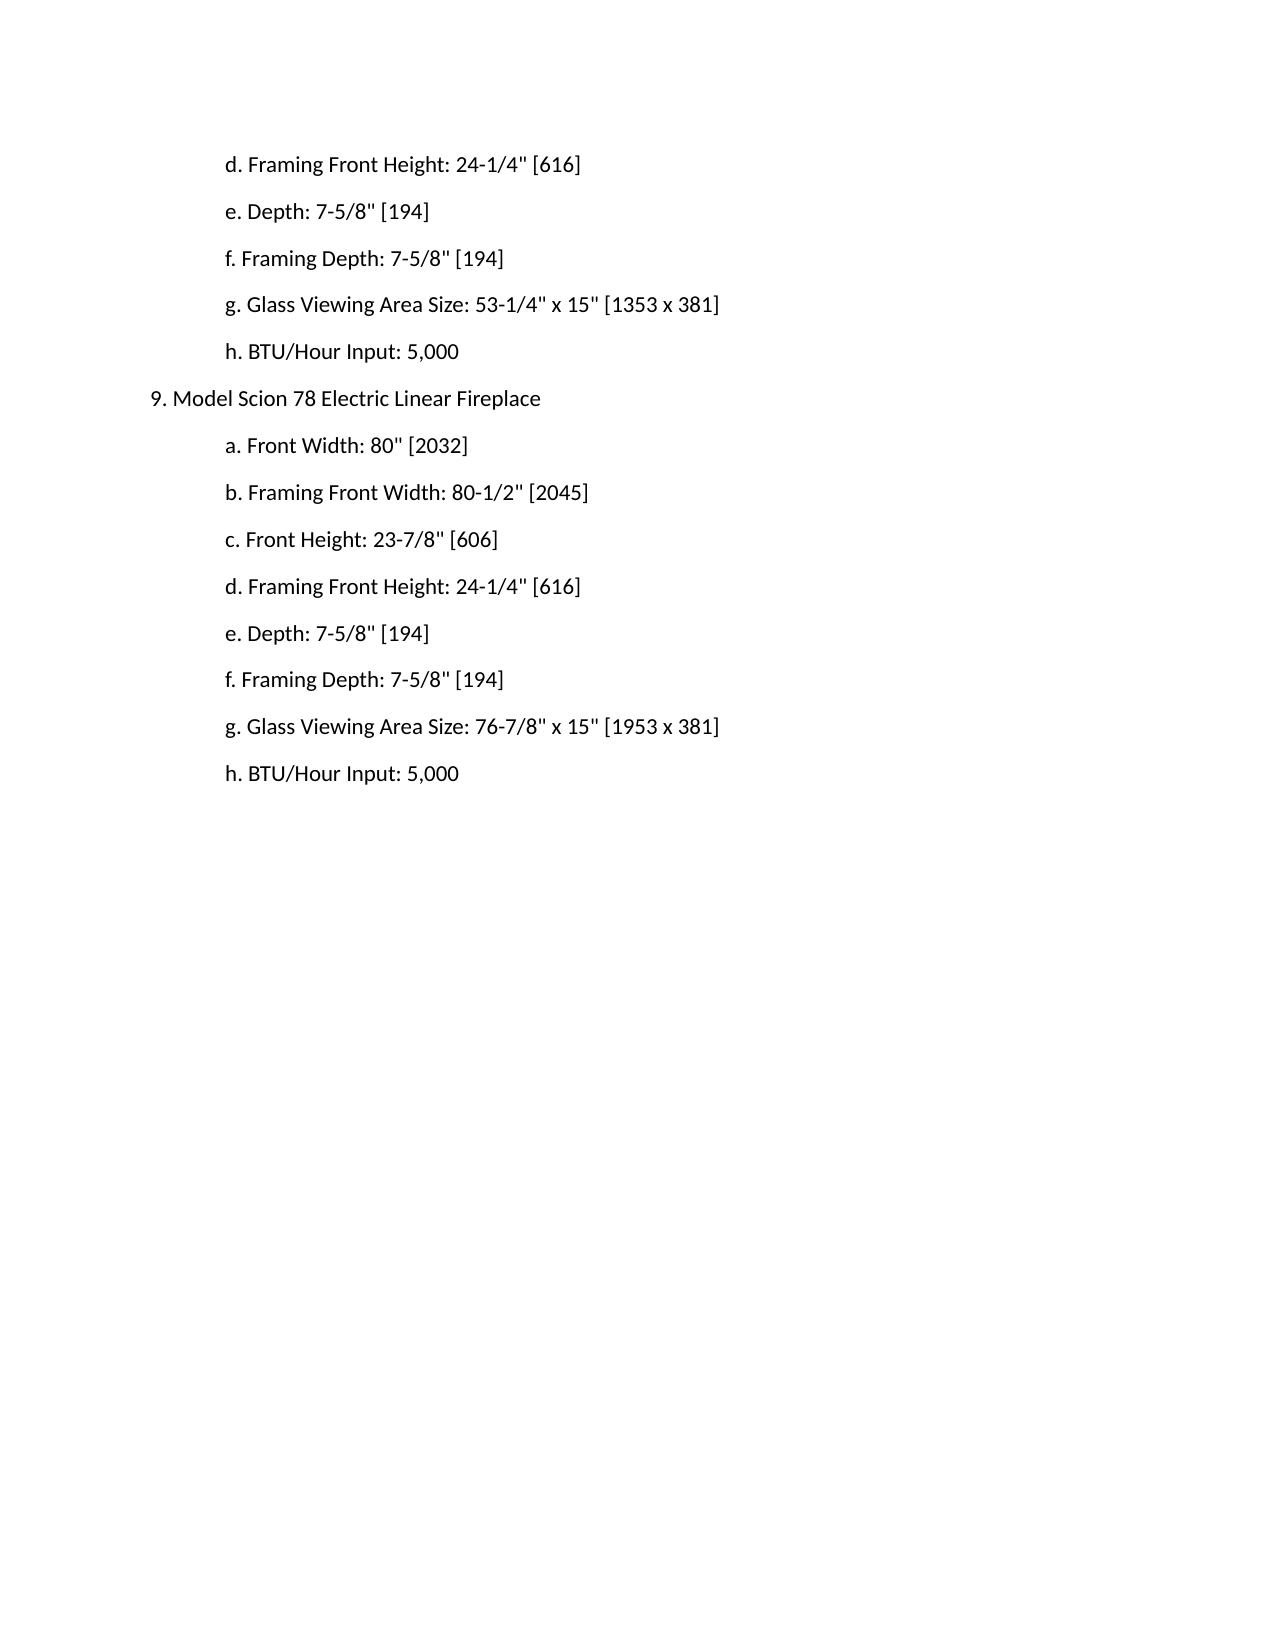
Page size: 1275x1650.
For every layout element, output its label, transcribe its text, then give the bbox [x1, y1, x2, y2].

text g. Glass Viewing Area Size: 53-1/4" x 15" [1353 x 381] [150, 291, 1125, 319]
text e. Depth: 7-5/8" [194] [150, 619, 1125, 647]
text f. Framing Depth: 7-5/8" [194] [150, 244, 1125, 272]
text a. Front Width: 80" [2032] [150, 431, 1125, 459]
text h. BTU/Hour Input: 5,000 [150, 759, 1125, 787]
text h. BTU/Hour Input: 5,000 [150, 337, 1125, 366]
text e. Depth: 7-5/8" [194] [150, 197, 1125, 225]
text 9. Model Scion 78 Electric Linear Fireplace [150, 384, 1125, 412]
text d. Framing Front Height: 24-1/4" [616] [150, 572, 1125, 600]
text b. Framing Front Width: 80-1/2" [2045] [150, 478, 1125, 506]
text f. Framing Depth: 7-5/8" [194] [150, 666, 1125, 694]
text d. Framing Front Height: 24-1/4" [616] [150, 150, 1125, 178]
text g. Glass Viewing Area Size: 76-7/8" x 15" [1953 x 381] [150, 712, 1125, 741]
text c. Front Height: 23-7/8" [606] [150, 525, 1125, 553]
